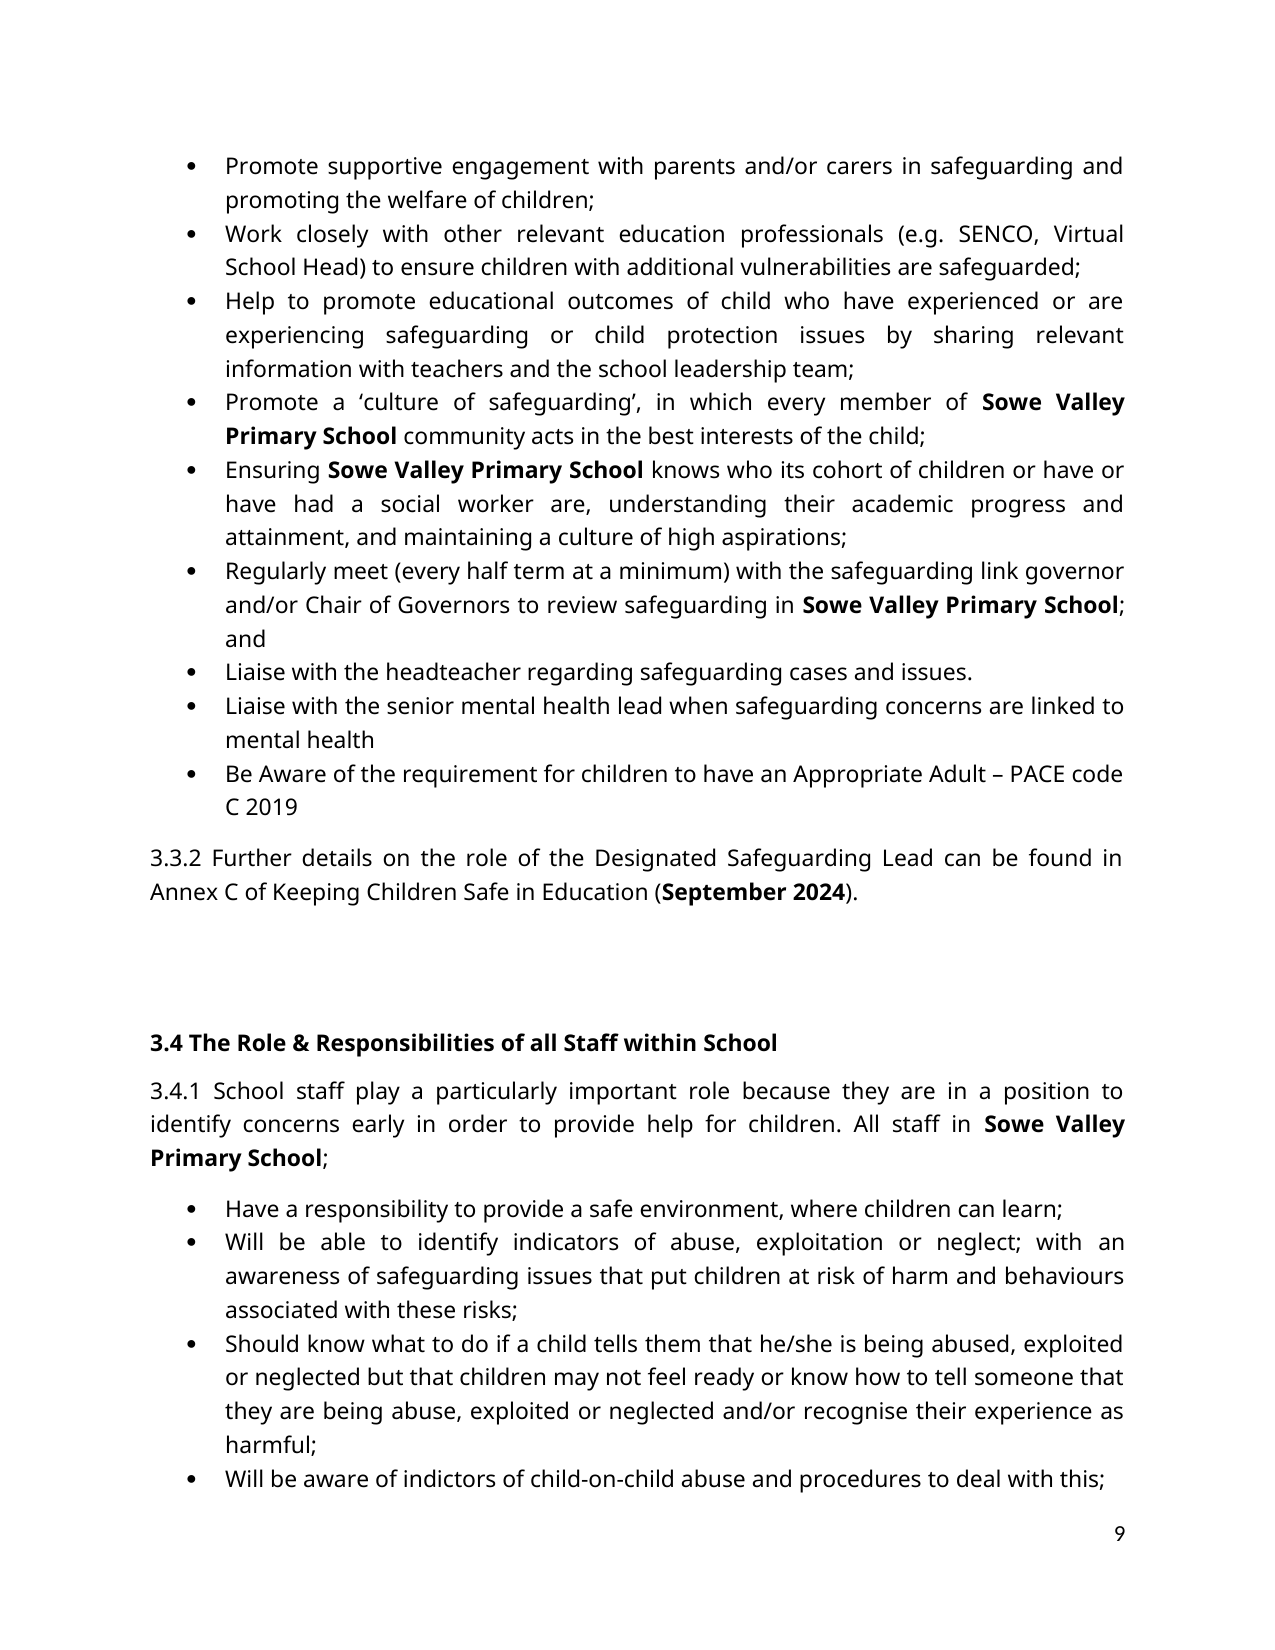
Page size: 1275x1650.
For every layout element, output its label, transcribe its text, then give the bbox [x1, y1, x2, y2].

list Be Aware of the requirement for children to have an Appropriate Adult – PACE code C 2019 [187, 757, 1125, 822]
list Promote supportive engagement with parents and/or carers in safeguarding and promoting the welfare of children; [187, 150, 1125, 215]
list Liaise with the headteacher regarding safeguarding cases and issues. [187, 656, 1125, 687]
list Regularly meet (every half term at a minimum) with the safeguarding link governor and/or Chair of Governors to review safeguarding in Sowe Valley Primary School; and [187, 555, 1125, 654]
list Have a responsibility to provide a safe environment, where children can learn; [187, 1192, 1125, 1224]
text 3.3.2 Further details on the role of the Designated Safeguarding Lead can be found in Annex C of Keeping Children Safe in Education (September 2024). [150, 842, 1125, 907]
list Will be aware of indictors of child-on-child abuse and procedures to deal with this; [187, 1462, 1125, 1494]
text 3.4 The Role & Responsibilities of all Staff within School [150, 1027, 1125, 1058]
list Ensuring Sowe Valley Primary School knows who its cohort of children or have or have had a social worker are, understanding their academic progress and attainment, and maintaining a culture of high aspirations; [187, 454, 1125, 552]
list Will be able to identify indicators of abuse, exploitation or neglect; with an awareness of safeguarding issues that put children at risk of harm and behaviours associated with these risks; [187, 1226, 1125, 1325]
list Work closely with other relevant education professionals (e.g. SENCO, Virtual School Head) to ensure children with additional vulnerabilities are safeguarded; [187, 217, 1125, 282]
text 3.4.1 School staff play a particularly important role because they are in a position to identify concerns early in order to provide help for children. All staff in Sowe Valley Primary School; [150, 1074, 1125, 1173]
list Promote a ‘culture of safeguarding’, in which every member of Sowe Valley Primary School community acts in the best interests of the child; [187, 386, 1125, 451]
list Should know what to do if a child tells them that he/she is being abused, exploited or neglected but that children may not feel ready or know how to tell someone that they are being abuse, exploited or neglected and/or recognise their experience as harmful; [187, 1327, 1125, 1460]
list Help to promote educational outcomes of child who have experienced or are experiencing safeguarding or child protection issues by sharing relevant information with teachers and the school leadership team; [187, 285, 1125, 384]
list Liaise with the senior mental health lead when safeguarding concerns are linked to mental health [187, 690, 1125, 755]
